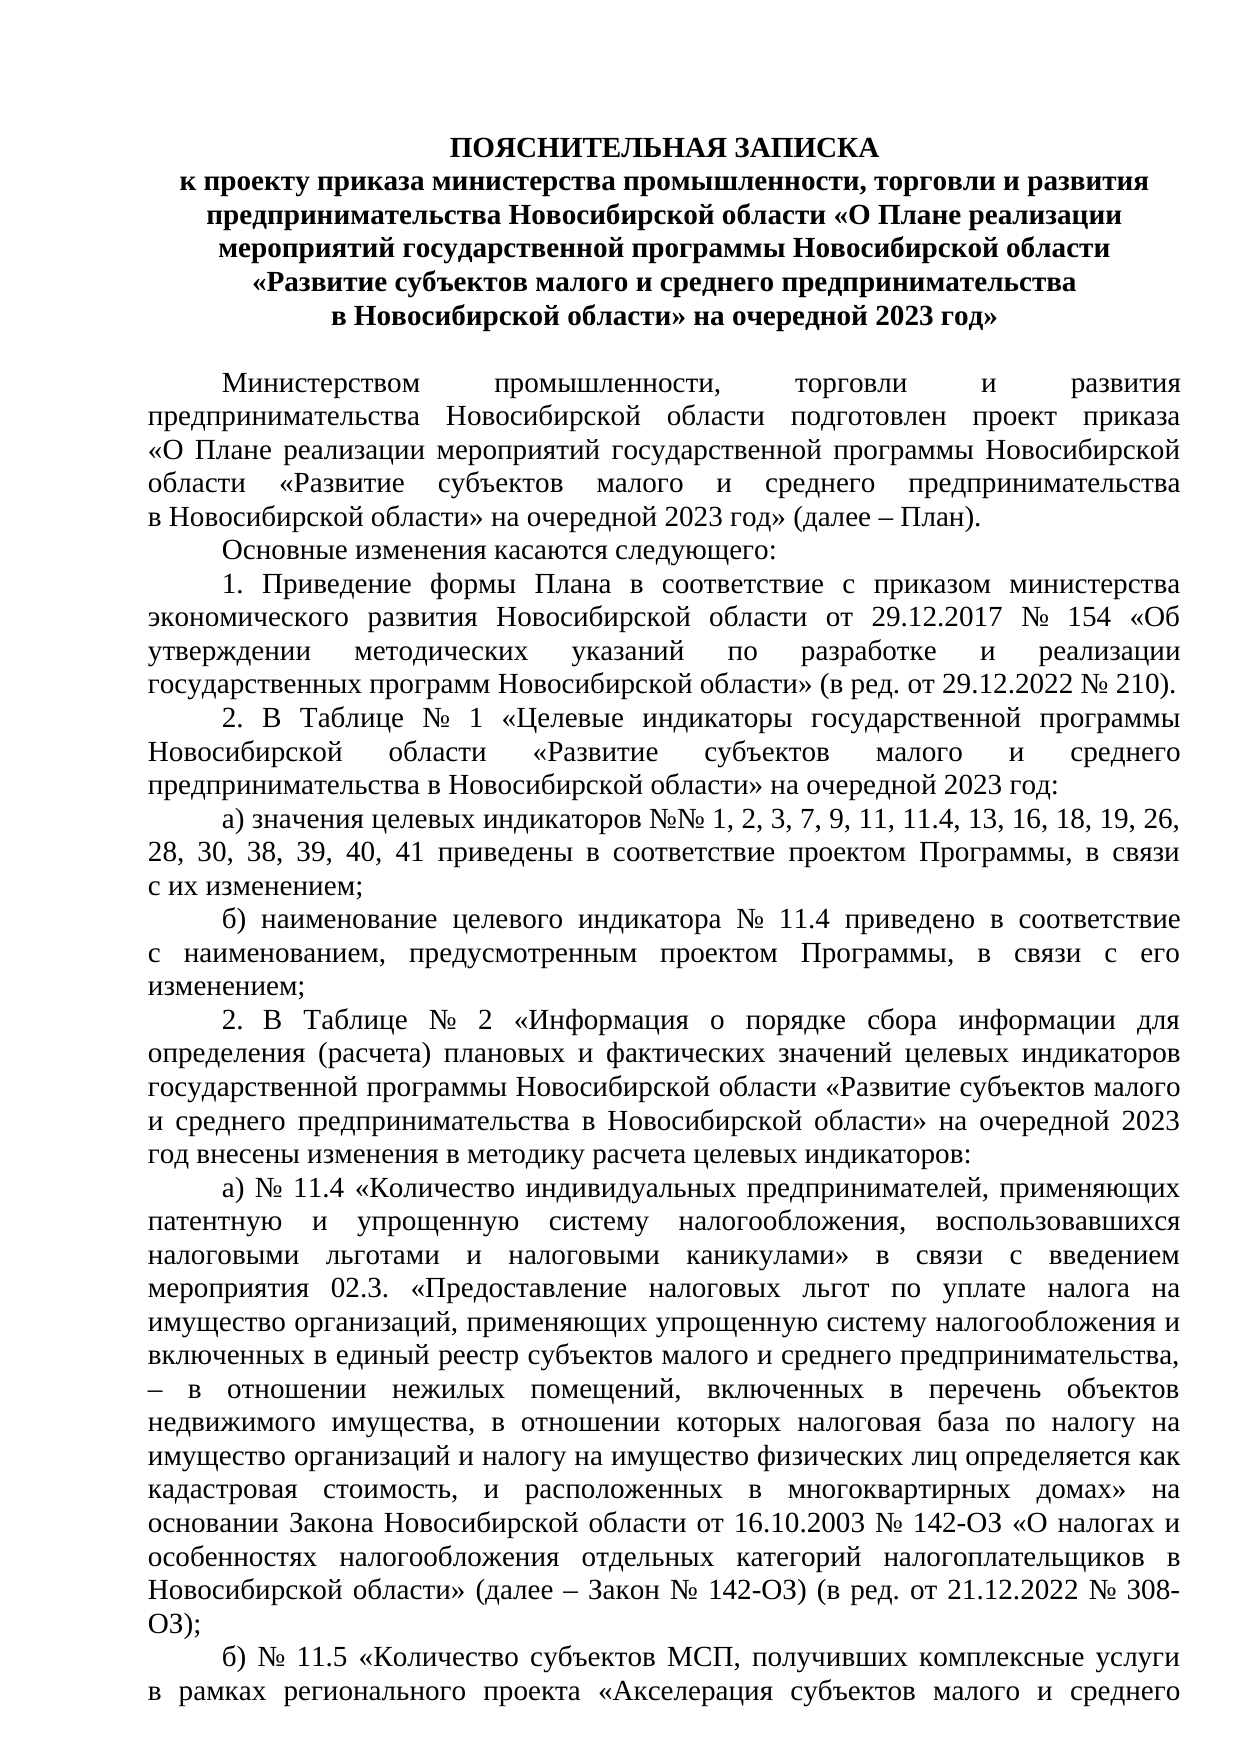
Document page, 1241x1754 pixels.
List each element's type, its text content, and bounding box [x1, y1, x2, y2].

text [148, 1639, 1181, 1706]
text а) № 11.4 «Количество индивидуальных предпринимателей, применяющих патентную и упрощенную систему налогообложения, воспользовавшихся налоговыми льготами и налоговыми каникулами» в связи с введением мероприятия 02.3. «Предоставление налоговых льгот по уплате налога на имущество организаций, применяющих упрощенную систему налогообложения и включенных в единый реестр субъектов малого и среднего предпринимательства, – в отношении нежилых помещений, включенных в перечень объектов недвижимого имущества, в отношении которых налоговая база по налогу на имущество организаций и налогу на имущество физических лиц определяется как кадастровая стоимость, и расположенных в многоквартирных домах» на основании Закона Новосибирской области от 16.10.2003 № 142-ОЗ «О налогах и особенностях налогообложения отдельных категорий налогоплательщиков в Новосибирской области» (далее – Закон № 142-ОЗ) (в ред. от 21.12.2022 № 308-ОЗ); [148, 1170, 1181, 1639]
text ПОЯСНИТЕЛЬНАЯ ЗАПИСКА [148, 130, 1181, 163]
text 2. В Таблице № 1 «Целевые индикаторы государственной программы Новосибирской области «Развитие субъектов малого и среднего предпринимательства в Новосибирской области» на очередной 2023 год: [148, 700, 1181, 801]
text Министерством промышленности, торговли и развития предпринимательства Новосибирской области подготовлен проект приказа «О Плане реализации мероприятий государственной программы Новосибирской области «Развитие субъектов малого и среднего предпринимательства в Новосибирской области» на очередной 2023 год» (далее – План). [148, 365, 1181, 532]
text б) наименование целевого индикатора № 11.4 приведено в соответствие с наименованием, предусмотренным проектом Программы, в связи с его изменением; [148, 901, 1181, 1002]
text 1. Приведение формы Плана в соответствие с приказом министерства экономического развития Новосибирской области от 29.12.2017 № 154 «Об утверждении методических указаний по разработке и реализации государственных программ Новосибирской области» (в ред. от 29.12.2022 № 210). [148, 566, 1181, 700]
text а) значения целевых индикаторов №№ 1, 2, 3, 7, 9, 11, 11.4, 13, 16, 18, 19, 26, 28, 30, 38, 39, 40, 41 приведены в соответствие проектом Программы, в связи с их изменением; [148, 801, 1181, 901]
text Основные изменения касаются следующего: [148, 532, 1181, 566]
text к проекту приказа министерства промышленности, торговли и развития предпринимательства Новосибирской области «О Плане реализации мероприятий государственной программы Новосибирской области «Развитие субъектов малого и среднего предпринимательства в Новосибирской области» на очередной 2023 год» [148, 163, 1181, 331]
text 2. В Таблице № 2 «Информация о порядке сбора информации для определения (расчета) плановых и фактических значений целевых индикаторов государственной программы Новосибирской области «Развитие субъектов малого и среднего предпринимательства в Новосибирской области» на очередной 2023 год внесены изменения в методику расчета целевых индикаторов: [148, 1002, 1181, 1170]
